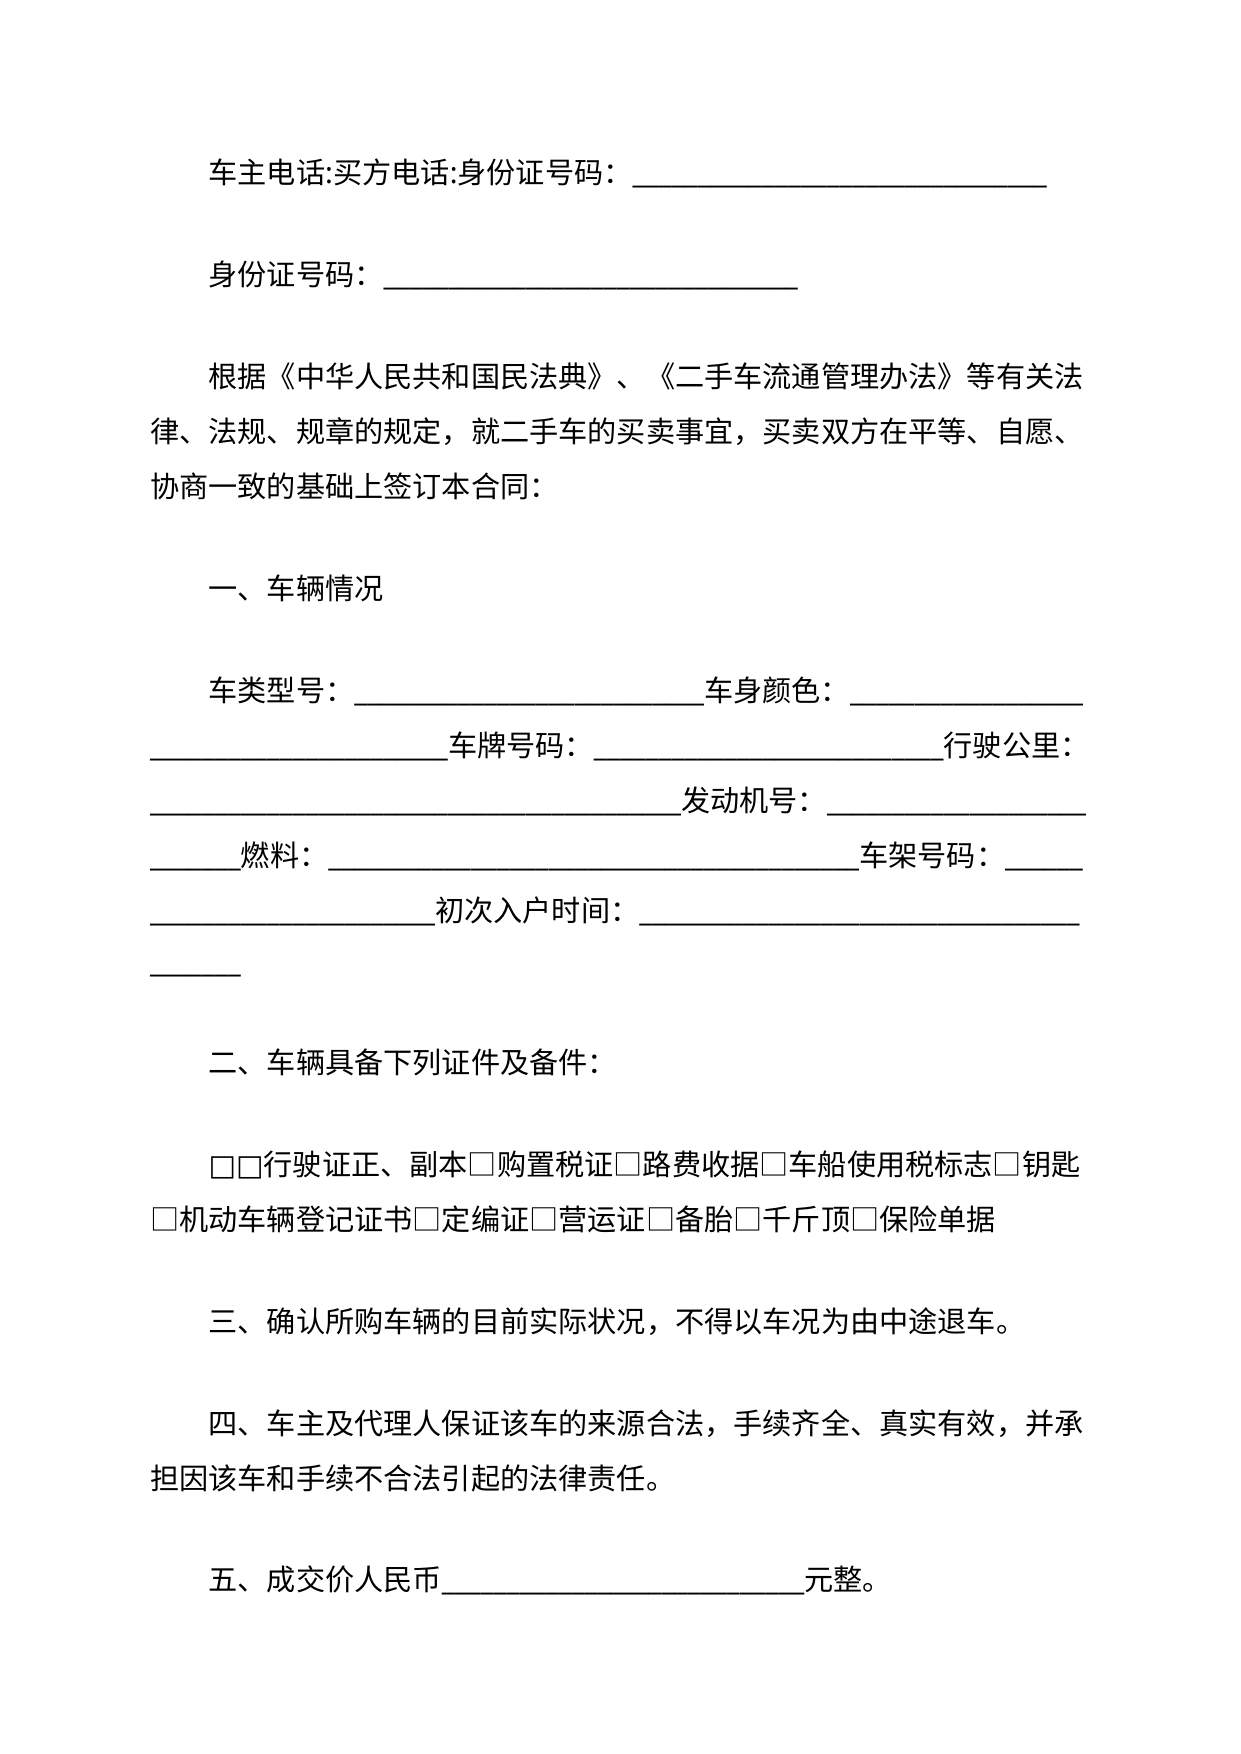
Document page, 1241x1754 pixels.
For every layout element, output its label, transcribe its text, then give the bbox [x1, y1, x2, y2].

text 五、成交价人民币____________________________元整。 [150, 1557, 1090, 1599]
text 根据《中华人民共和国民法典》、《二手车流通管理办法》等有关法律、法规、规章的规定，就二手车的买卖事宜，买卖双方在平等、自愿、协商一致的基础上签订本合同： [150, 354, 1090, 506]
text 四、车主及代理人保证该车的来源合法，手续齐全、真实有效，并承担因该车和手续不合法引起的法律责任。 [150, 1400, 1090, 1497]
text 三、确认所购车辆的目前实际状况，不得以车况为由中途退车。 [150, 1298, 1090, 1341]
text 车主电话:买方电话:身份证号码：________________________________ [150, 150, 1090, 192]
text 车类型号：___________________________车身颜色：_________________________________________车牌号码：___________________________行驶公里：_________________________________________发动机号：___________________________燃料：_________________________________________车架号码：____________________________初次入户时间：_________________________________________ [150, 667, 1090, 981]
text 身份证号码：________________________________ [150, 252, 1090, 294]
text 一、车辆情况 [150, 566, 1090, 608]
text 二、车辆具备下列证件及备件： [150, 1040, 1090, 1082]
text □□行驶证正、副本□购置税证□路费收据□车船使用税标志□钥匙□机动车辆登记证书□定编证□营运证□备胎□千斤顶□保险单据 [150, 1142, 1090, 1239]
